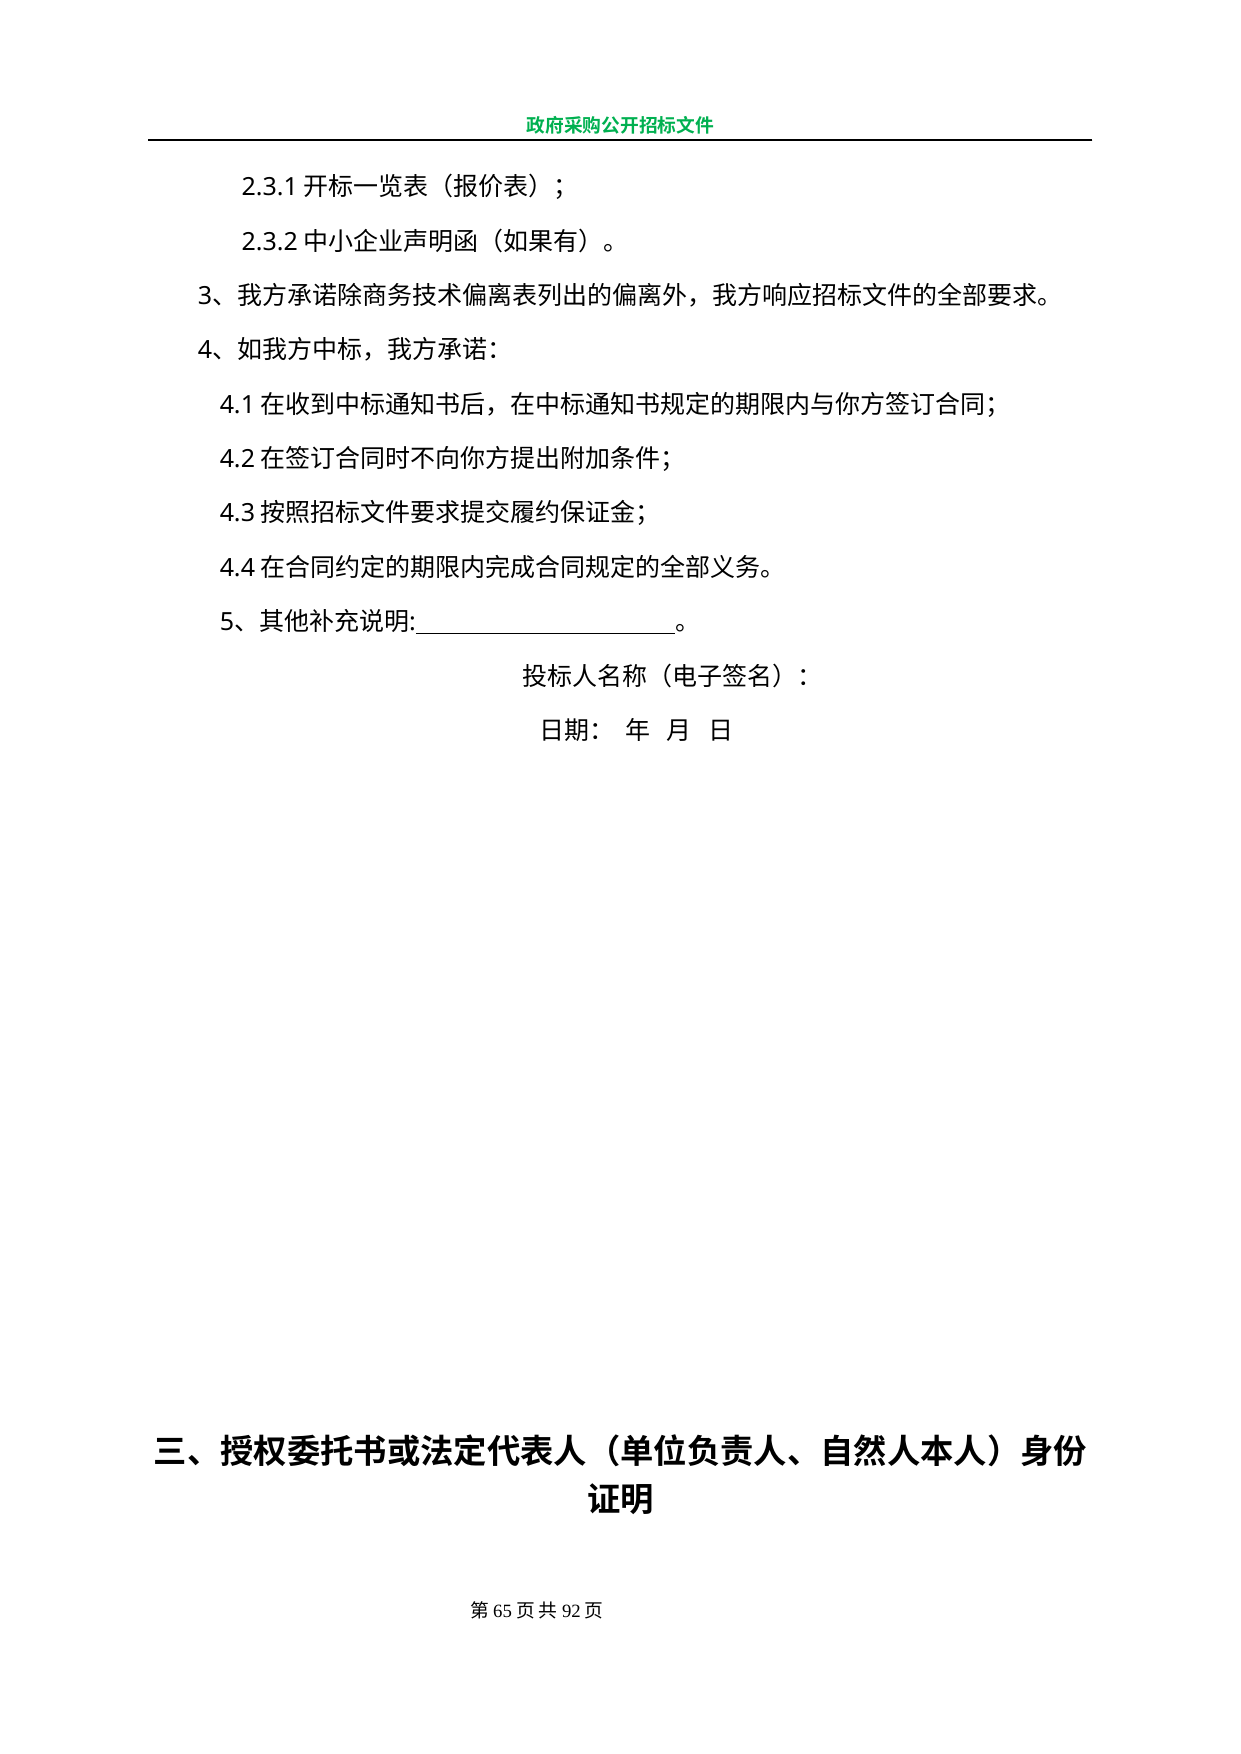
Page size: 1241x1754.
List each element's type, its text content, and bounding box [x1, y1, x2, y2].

text 5、其他补充说明: 。 [169, 602, 1092, 638]
text 4.3按照招标文件要求提交履约保证金； [169, 493, 1092, 529]
text 投标人名称（电子签名）： [148, 656, 1092, 692]
text 4、如我方中标，我方承诺： [148, 330, 1092, 366]
text 3、我方承诺除商务技术偏离表列出的偏离外，我方响应招标文件的全部要求。 [148, 275, 1092, 312]
text 4.4在合同约定的期限内完成合同规定的全部义务。 [169, 547, 1092, 583]
text 4.1在收到中标通知书后，在中标通知书规定的期限内与你方签订合同； [169, 384, 1092, 420]
text 2.3.2中小企业声明函（如果有）。 [191, 221, 1092, 257]
text 三、授权委托书或法定代表人（单位负责人、自然人本人）身份证明 [148, 1425, 1092, 1521]
text 日期： 年 月 日 [148, 710, 1092, 747]
text 2.3.1开标一览表（报价表）； [191, 167, 1092, 203]
text 4.2在签订合同时不向你方提出附加条件； [169, 438, 1092, 475]
